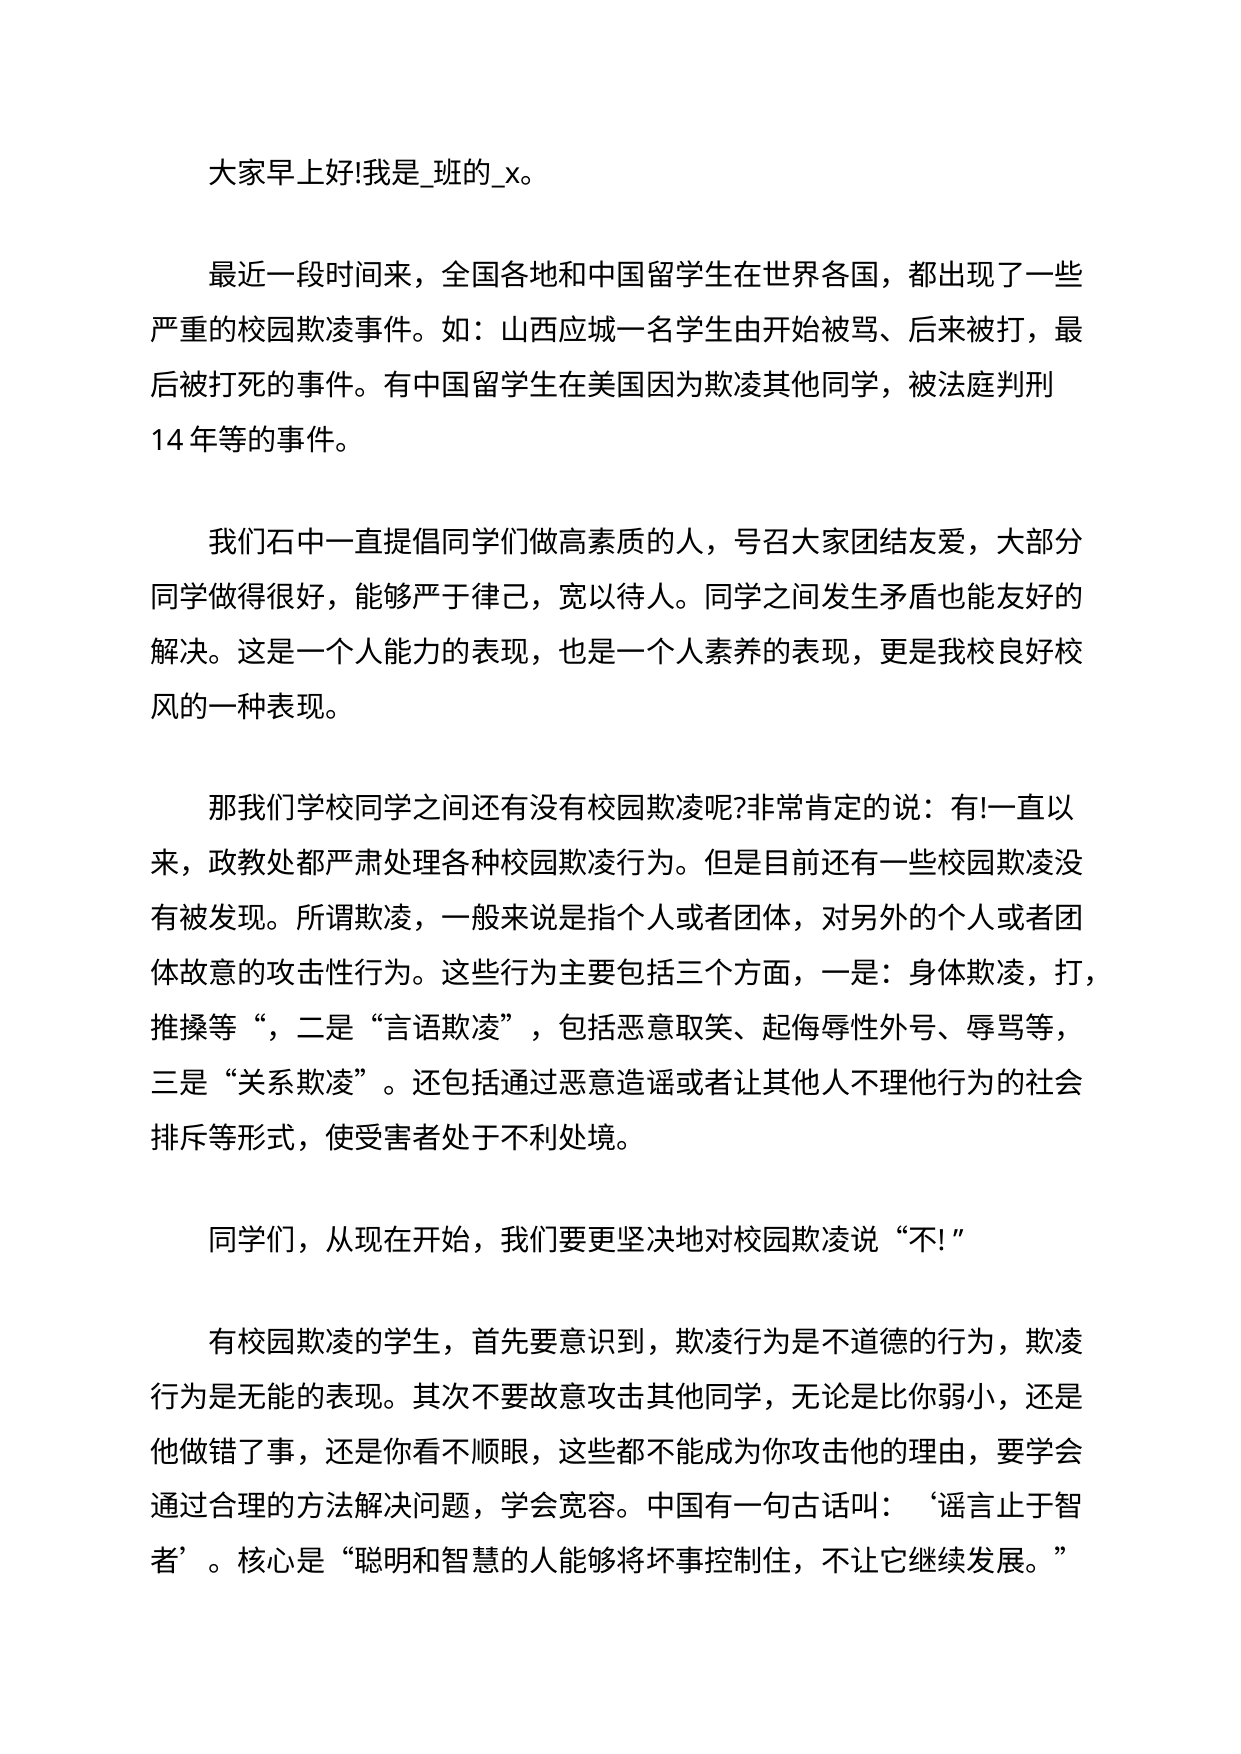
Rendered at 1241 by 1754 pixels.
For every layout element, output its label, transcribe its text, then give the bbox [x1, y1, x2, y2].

text 大家早上好!我是_班的_x。 [150, 150, 1090, 192]
text 那我们学校同学之间还有没有校园欺凌呢?非常肯定的说：有!一直以来，政教处都严肃处理各种校园欺凌行为。但是目前还有一些校园欺凌没有被发现。所谓欺凌，一般来说是指个人或者团体，对另外的个人或者团体故意的攻击性行为。这些行为主要包括三个方面，一是：身体欺凌，打，推搡等“，二是“言语欺凌”，包括恶意取笑、起侮辱性外号、辱骂等，三是“关系欺凌”。还包括通过恶意造谣或者让其他人不理他行为的社会排斥等形式，使受害者处于不利处境。 [150, 785, 1090, 1157]
text 最近一段时间来，全国各地和中国留学生在世界各国，都出现了一些严重的校园欺凌事件。如：山西应城一名学生由开始被骂、后来被打，最后被打死的事件。有中国留学生在美国因为欺凌其他同学，被法庭判刑14年等的事件。 [150, 252, 1090, 459]
text 我们石中一直提倡同学们做高素质的人，号召大家团结友爱，大部分同学做得很好，能够严于律己，宽以待人。同学之间发生矛盾也能友好的解决。这是一个人能力的表现，也是一个人素养的表现，更是我校良好校风的一种表现。 [150, 519, 1090, 726]
text 同学们，从现在开始，我们要更坚决地对校园欺凌说“不! ” [150, 1216, 1090, 1259]
text 有校园欺凌的学生，首先要意识到，欺凌行为是不道德的行为，欺凌行为是无能的表现。其次不要故意攻击其他同学，无论是比你弱小，还是他做错了事，还是你看不顺眼，这些都不能成为你攻击他的理由，要学会通过合理的方法解决问题，学会宽容。中国有一句古话叫：‘谣言止于智者’。核心是“聪明和智慧的人能够将坏事控制住，不让它继续发展。” [150, 1318, 1090, 1580]
